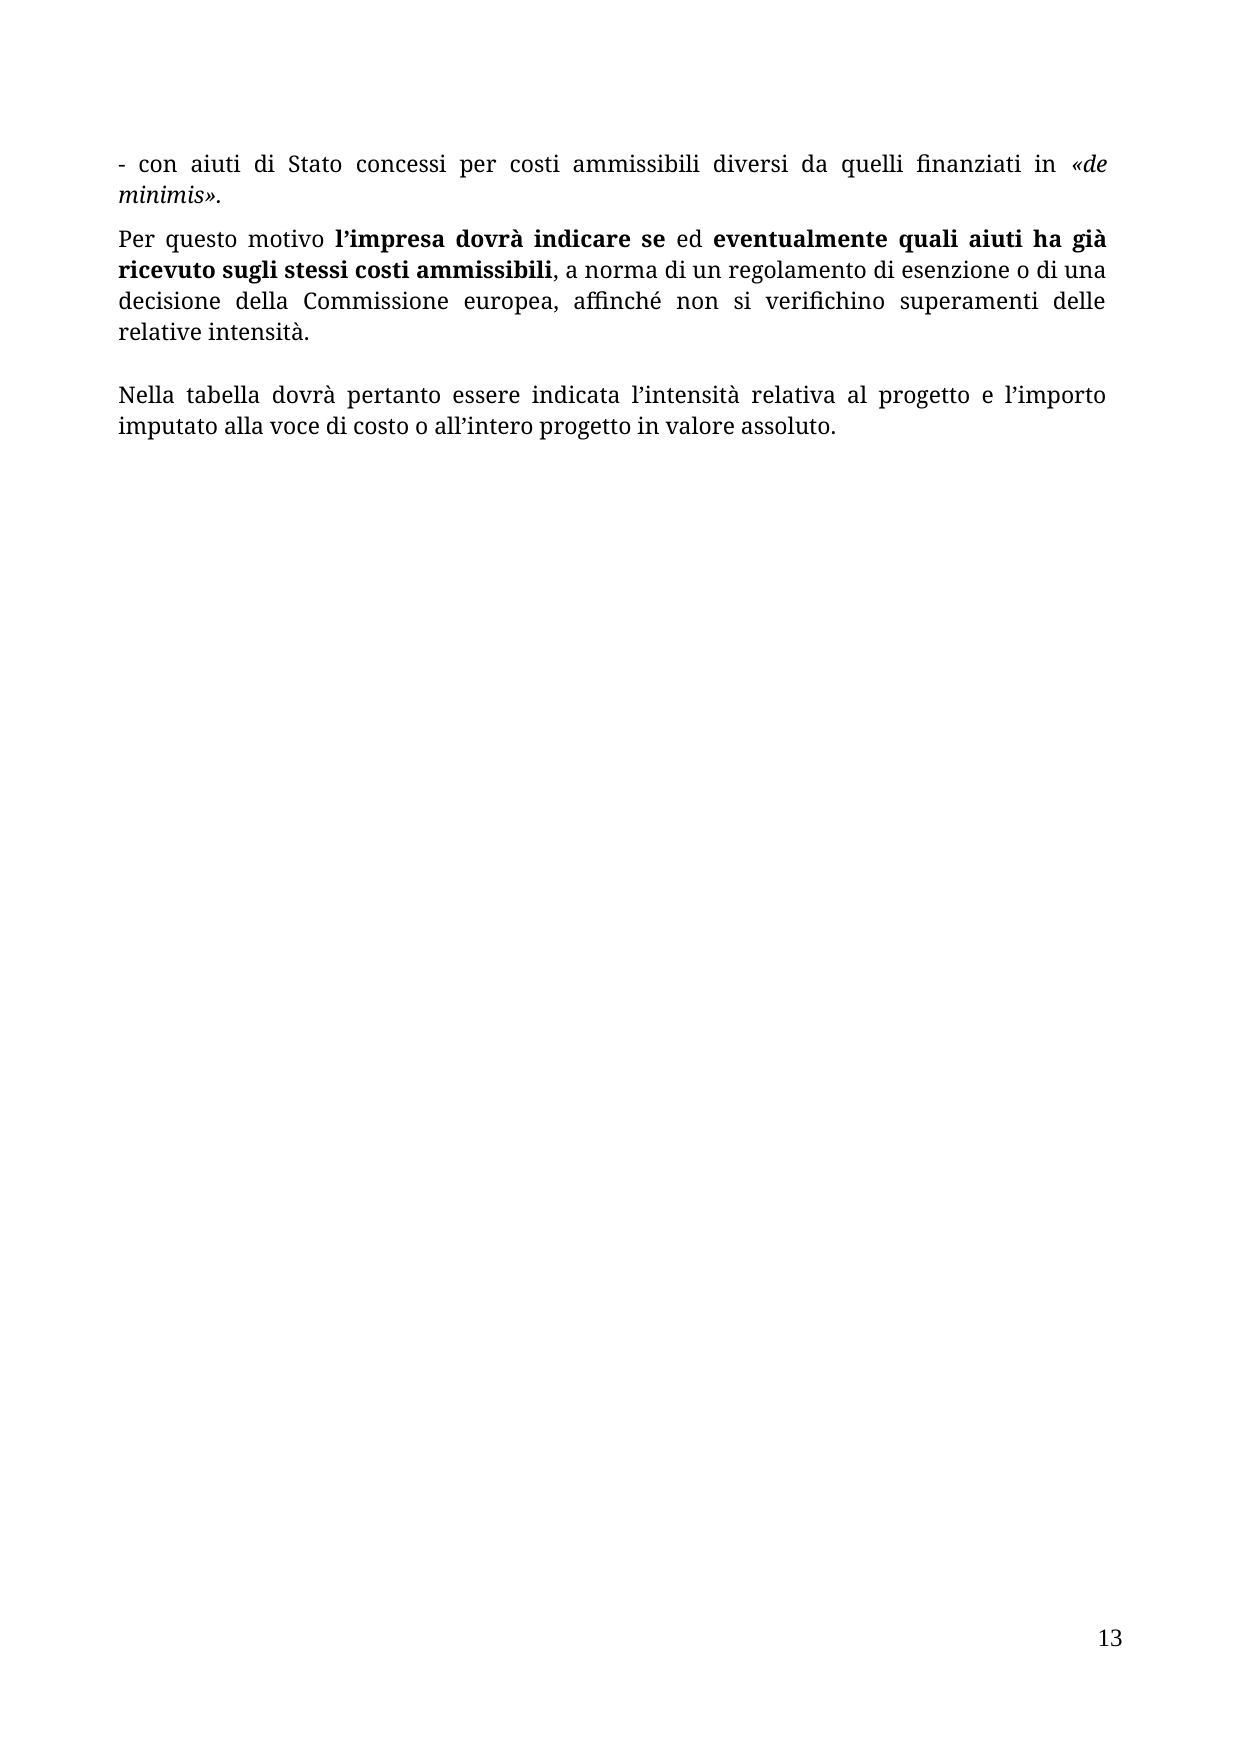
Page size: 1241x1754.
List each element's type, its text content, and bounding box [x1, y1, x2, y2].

text - con aiuti di Stato concessi per costi ammissibili diversi da quelli finanziati in «de minimis». [118, 148, 1107, 210]
text Nella tabella dovrà pertanto essere indicata l’intensità relativa al progetto e l’importo imputato alla voce di costo o all’intero progetto in valore assoluto. [118, 379, 1107, 441]
text Per questo motivo l’impresa dovrà indicare se ed eventualmente quali aiuti ha già ricevuto sugli stessi costi ammissibili, a norma di un regolamento di esenzione o di una decisione della Commissione europea, affinché non si verifichino superamenti delle relative intensità. [118, 223, 1107, 348]
